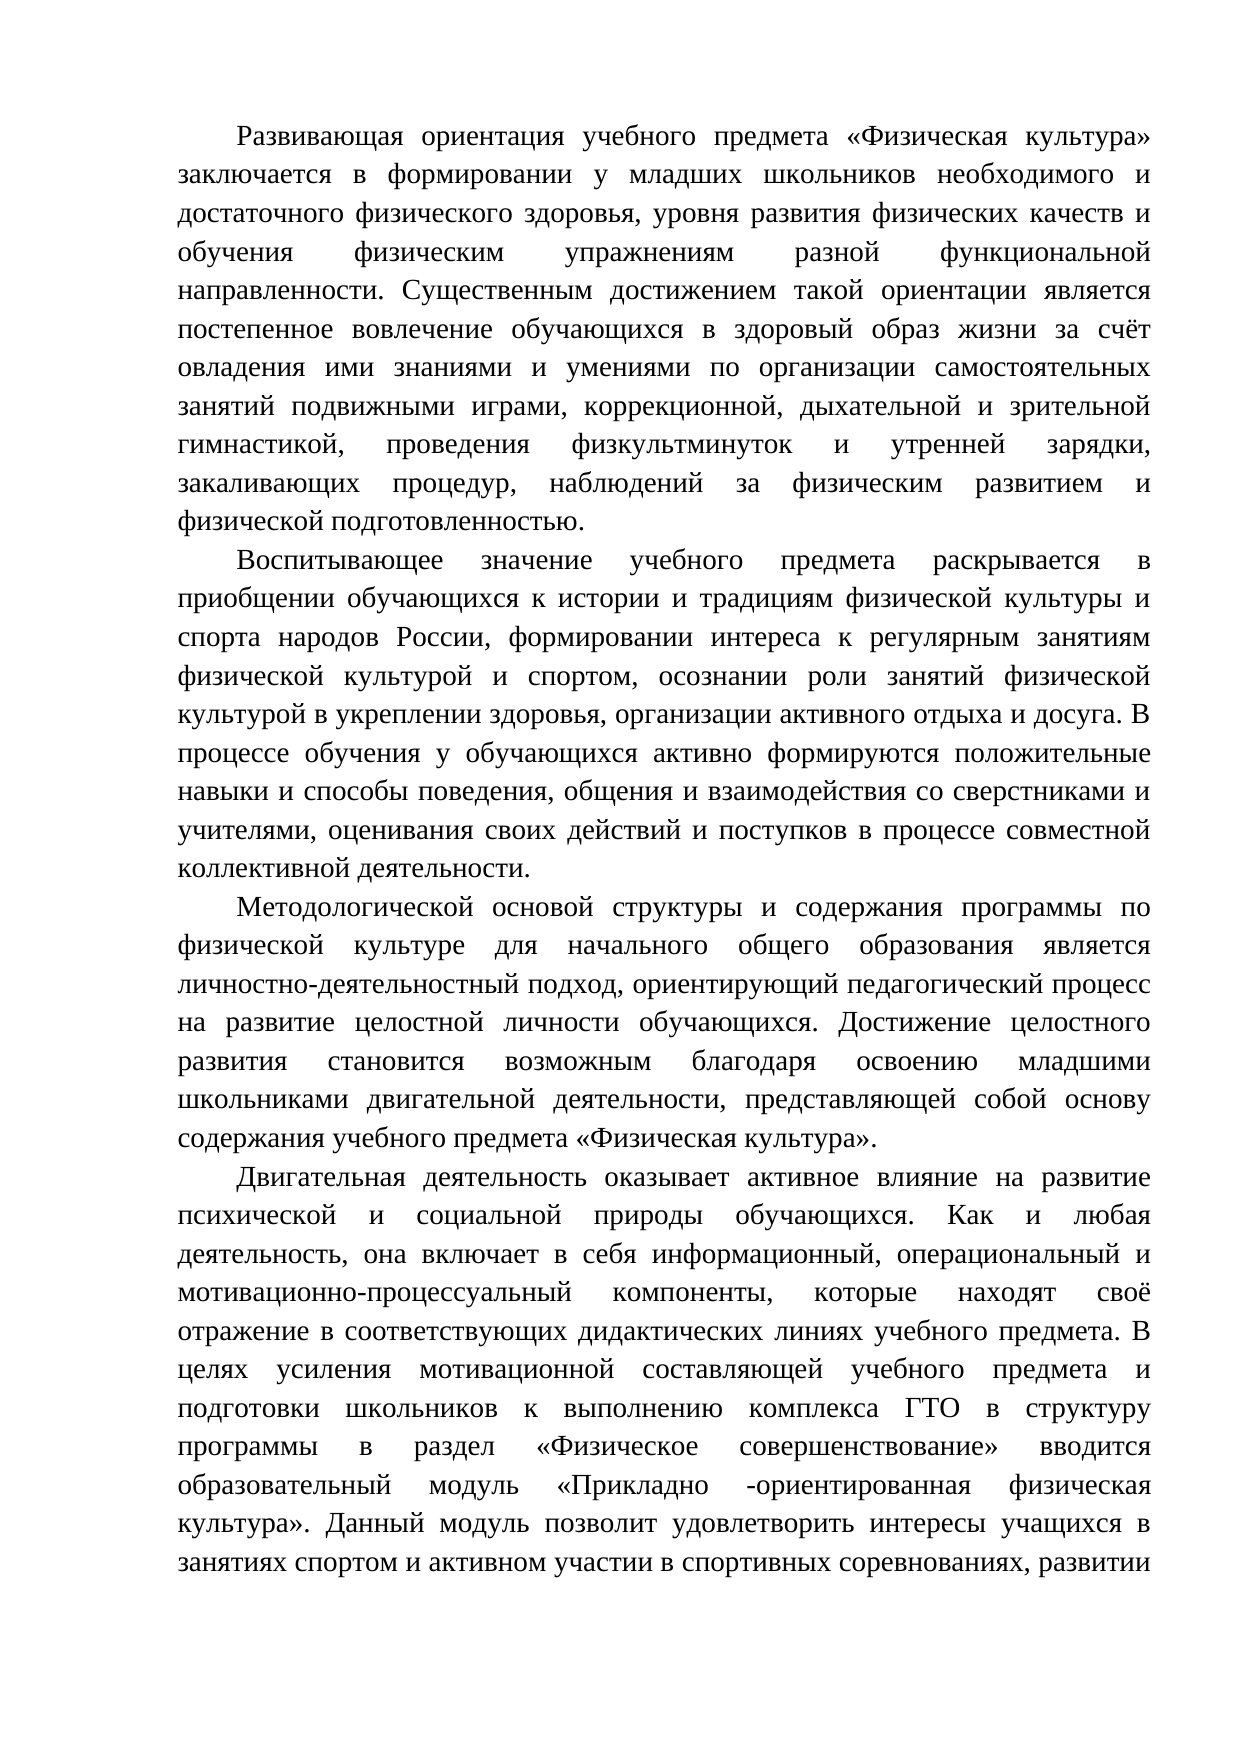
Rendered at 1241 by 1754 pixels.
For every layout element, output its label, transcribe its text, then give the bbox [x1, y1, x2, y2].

text Развивающая ориентация учебного предмета «Физическая культура» заключается в формировании у младших школьников необходимого и достаточного физического здоровья, уровня развития физических качеств и обучения физическим упражнениям разной функциональной направленности. Существенным достижением такой ориентации является постепенное вовлечение обучающихся в здоровый образ жизни за счёт овладения ими знаниями и умениями по организации самостоятельных занятий подвижными играми, коррекционной, дыхательной и зрительной гимнастикой, проведения физкультминуток и утренней зарядки, закаливающих процедур, наблюдений за физическим развитием и физической подготовленностью. [177, 118, 1152, 537]
text Методологической основой структуры и содержания программы по физической культуре для начального общего образования является личностно-деятельностный подход, ориентирующий педагогический процесс на развитие целостной личности обучающихся. Достижение целостного развития становится возможным благодаря освоению младшими школьниками двигательной деятельности, представляющей собой основу содержания учебного предмета «Физическая культура». [177, 889, 1152, 1154]
text Воспитывающее значение учебного предмета раскрывается в приобщении обучающихся к истории и традициям физической культуры и спорта народов России, формировании интереса к регулярным занятиям физической культурой и спортом, осознании роли занятий физической культурой в укреплении здоровья, организации активного отдыха и досуга. В процессе обучения у обучающихся активно формируются положительные навыки и способы поведения, общения и взаимодействия со сверстниками и учителями, оценивания своих действий и поступков в процессе совместной коллективной деятельности. [177, 542, 1152, 884]
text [177, 1159, 1152, 1578]
